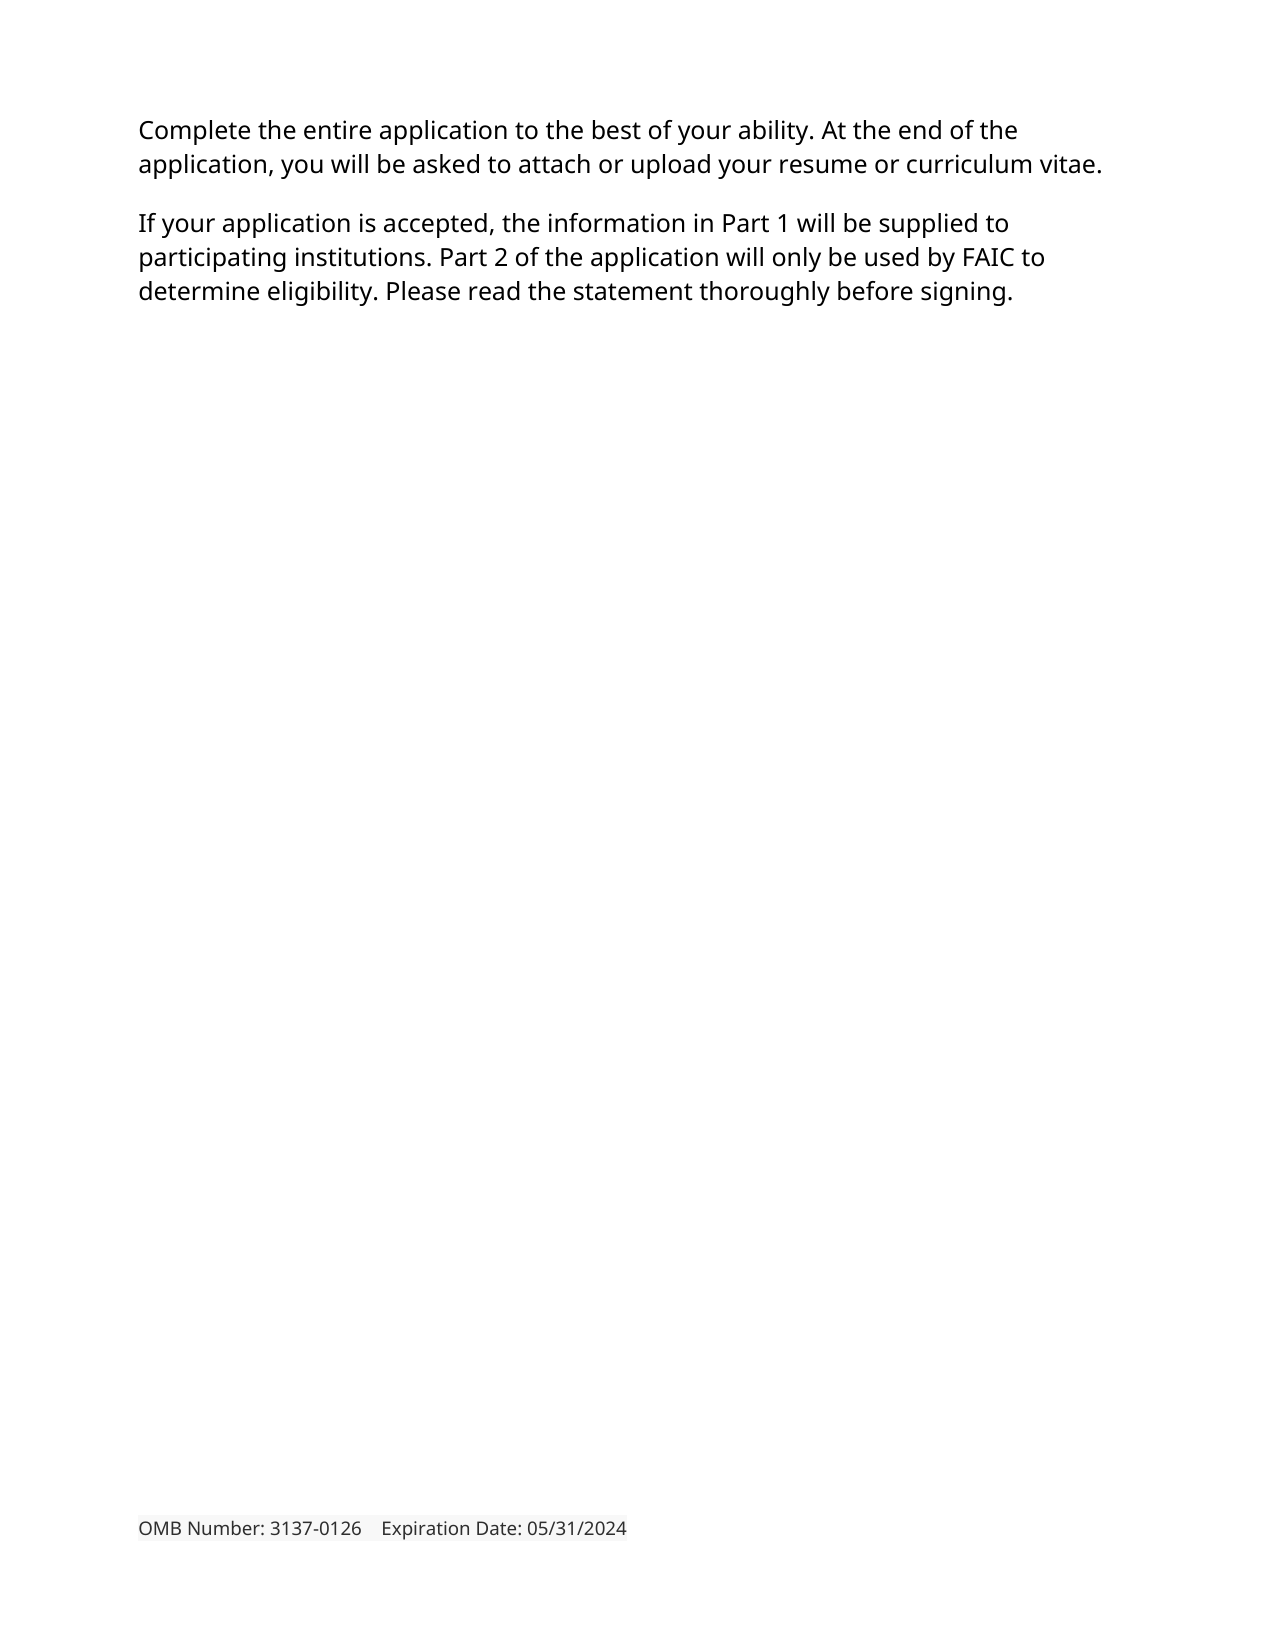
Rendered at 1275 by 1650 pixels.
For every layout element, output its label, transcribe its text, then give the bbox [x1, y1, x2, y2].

text Complete the entire application to the best of your ability. At the end of the application, you will be asked to attach or upload your resume or curriculum vitae. [138, 112, 1137, 181]
text If your application is accepted, the information in Part 1 will be supplied to participating institutions. Part 2 of the application will only be used by FAIC to determine eligibility. Please read the statement thoroughly before signing. [138, 206, 1137, 308]
